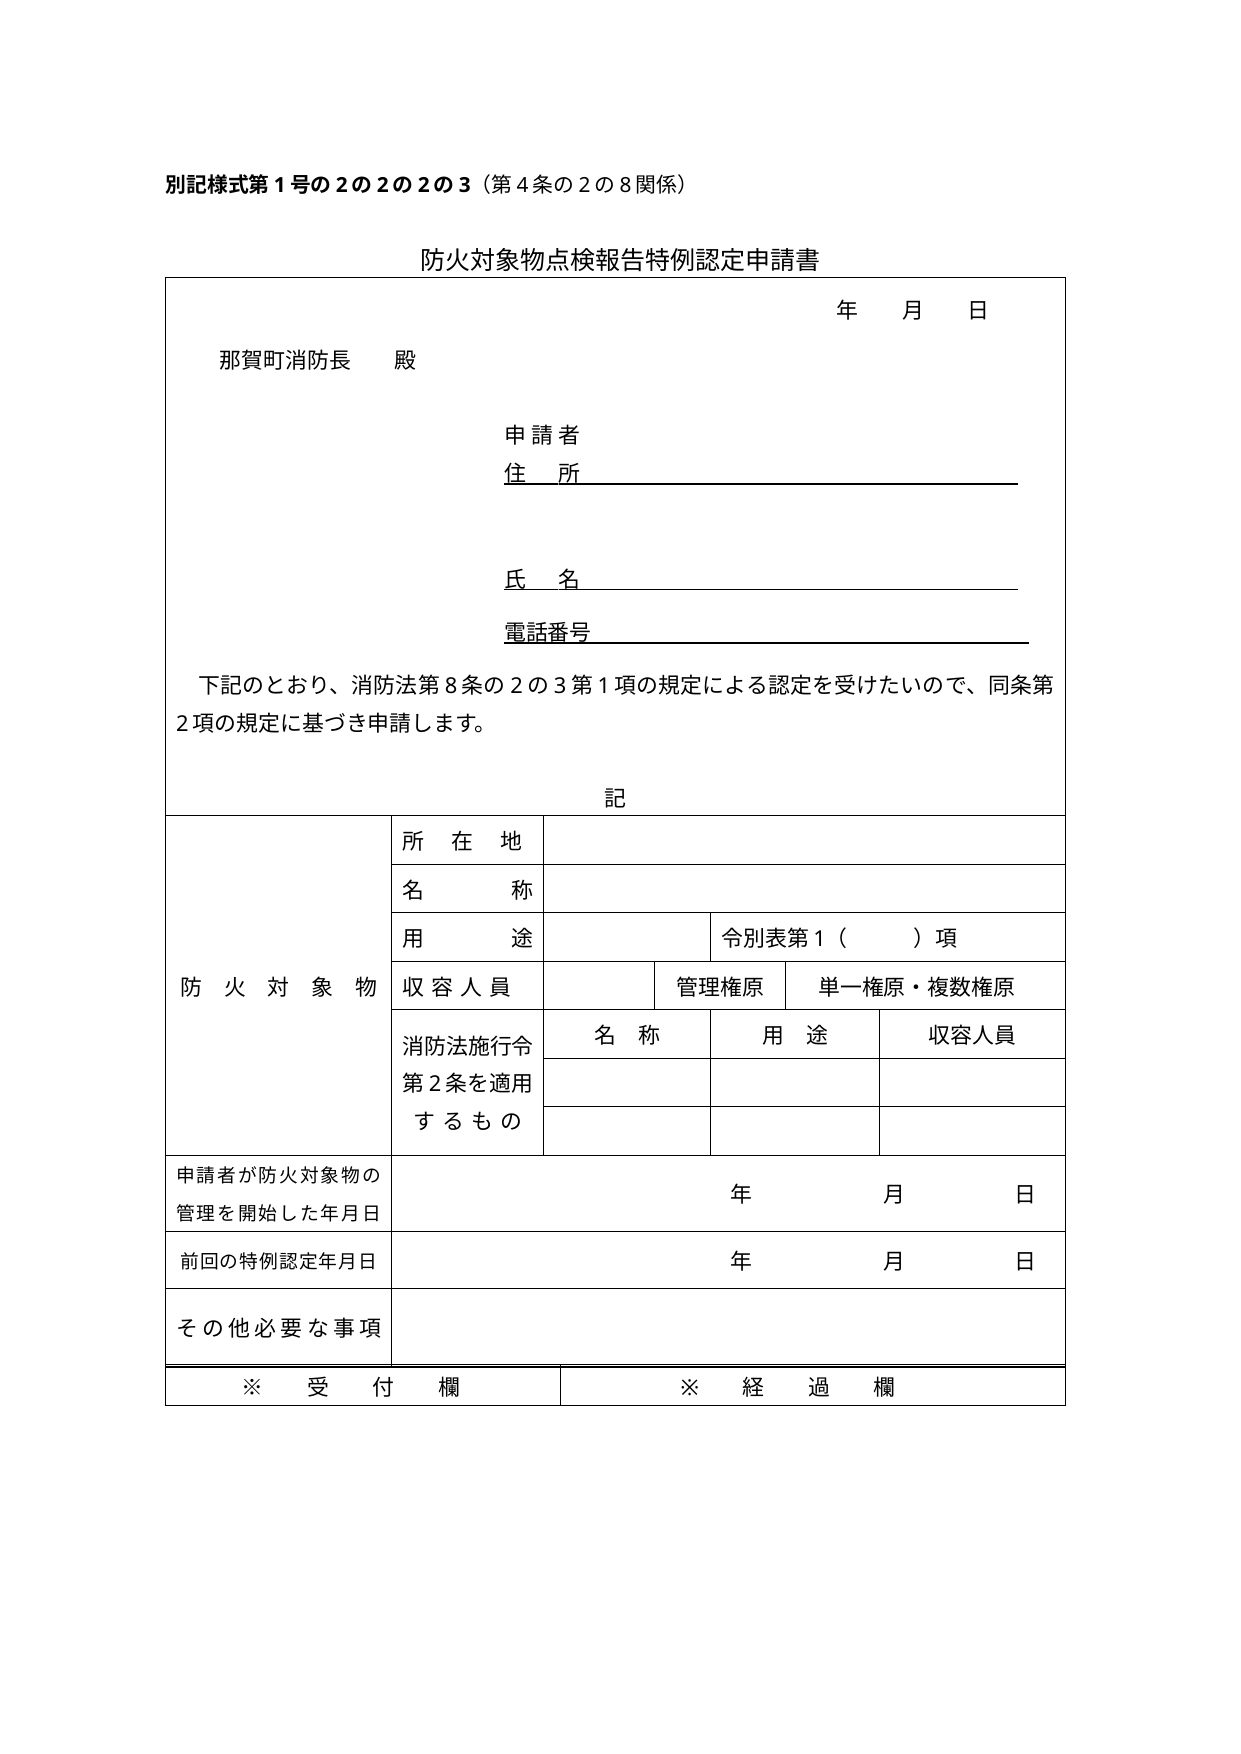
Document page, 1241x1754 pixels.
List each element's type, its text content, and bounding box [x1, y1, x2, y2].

table_cell [392, 1289, 1065, 1364]
table_cell 管理権原 [655, 962, 785, 1009]
table_cell 消防法施行令 第2条を適用 するもの [392, 1010, 543, 1154]
table_cell 名 称 [392, 865, 543, 912]
table_cell 用 途 [711, 1010, 879, 1058]
table_cell [544, 816, 1065, 864]
table_cell [544, 865, 1065, 912]
table_cell ※ 受 付 欄 [166, 1368, 560, 1405]
table_cell [880, 1107, 1065, 1154]
table_cell ※ 経 過 欄 [561, 1368, 1065, 1405]
table_cell [880, 1059, 1065, 1106]
table_cell 申請者が防火対象物の 管理を開始した年月日 [166, 1156, 391, 1231]
table_cell 防 火 対 象 物 [166, 816, 391, 1154]
table_cell 所 在 地 [392, 816, 543, 864]
table_cell 令別表第1（ ）項 [711, 913, 1065, 961]
table_cell 収容人員 [392, 962, 543, 1009]
table_cell [544, 913, 710, 961]
table_cell 前回の特例認定年月日 [166, 1232, 391, 1288]
table_cell 収容人員 [880, 1010, 1065, 1058]
table_cell [544, 1107, 710, 1154]
text 別記様式第1号の2の2の2の3（第4条の2の8関係） [165, 164, 1075, 202]
table_cell 単一権原・複数権原 [786, 962, 1065, 1009]
table_cell その他必要な事項 [166, 1289, 391, 1364]
table_cell 年 月 日 [392, 1156, 1065, 1231]
table_cell 名 称 [544, 1010, 710, 1058]
text 防火対象物点検報告特例認定申請書 [165, 239, 1075, 277]
table_cell [711, 1107, 879, 1154]
table_cell 用 途 [392, 913, 543, 961]
table_cell 年 月 日 [392, 1232, 1065, 1288]
table_cell [711, 1059, 879, 1106]
table_cell [544, 1059, 710, 1106]
table_cell [544, 962, 654, 1009]
table_header 年 月 日 那賀町消防長 殿 申請者 住 所 氏 名 電話番号 下記のとおり、消防法第8条の2の3第1項の規定による認定を受けたいので、同条第2項の規定に基づき申請します。 記 [166, 278, 1065, 815]
